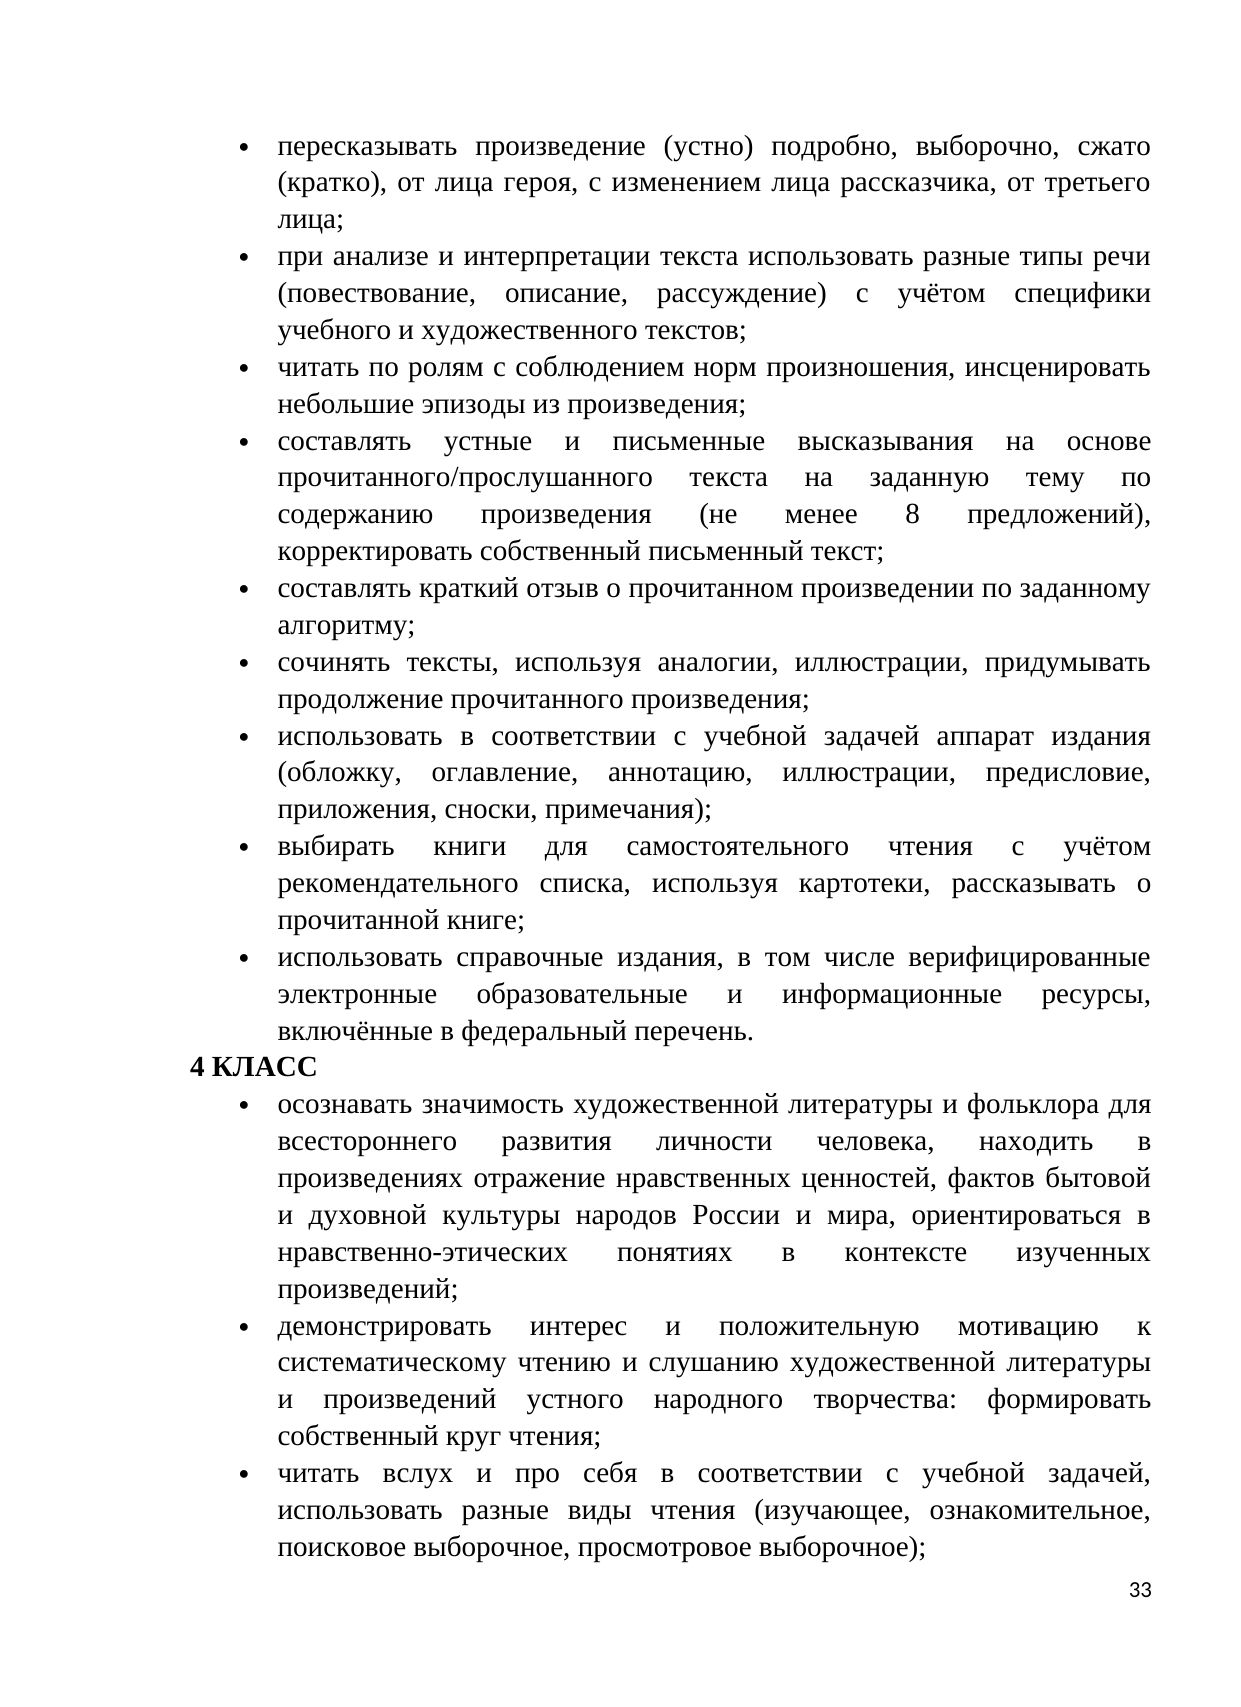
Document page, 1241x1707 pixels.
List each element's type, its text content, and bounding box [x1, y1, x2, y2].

list сочинять тексты, используя аналогии, иллюстрации, придумывать продолжение прочитанного произведения; [240, 644, 1152, 714]
list осознавать значимость художественной литературы и фольклора для всестороннего развития личности человека, находить в произведениях отражение нравственных ценностей, фактов бытовой и духовной культуры народов России и мира, ориентироваться в нравственно-этических понятиях в контексте изученных произведений; [240, 1086, 1152, 1304]
list выбирать книги для самостоятельного чтения с учётом рекомендательного списка, используя картотеки, рассказывать о прочитанной книге; [240, 828, 1152, 936]
list при анализе и интерпретации текста использовать разные типы речи (повествование, описание, рассуждение) с учётом специфики учебного и художественного текстов; [240, 238, 1152, 346]
text 4 КЛАСС [190, 1049, 1152, 1083]
list читать вслух и про себя в соответствии с учебной задачей, использовать разные виды чтения (изучающее, ознакомительное, поисковое выборочное, просмотровое выборочное); [240, 1455, 1152, 1562]
list использовать справочные издания, в том числе верифицированные электронные образовательные и информационные ресурсы, включённые в федеральный перечень. [240, 939, 1152, 1046]
list составлять краткий отзыв о прочитанном произведении по заданному алгоритму; [240, 570, 1152, 641]
list составлять устные и письменные высказывания на основе прочитанного/прослушанного текста на заданную тему по содержанию произведения (не менее 8 предложений), корректировать собственный письменный текст; [240, 423, 1152, 567]
list пересказывать произведение (устно) подробно, выборочно, сжато (кратко), от лица героя, с изменением лица рассказчика, от третьего лица; [240, 128, 1152, 235]
list демонстрировать интерес и положительную мотивацию к систематическому чтению и слушанию художественной литературы и произведений устного народного творчества: формировать собственный круг чтения; [240, 1308, 1152, 1452]
list использовать в соответствии с учебной задачей аппарат издания (обложку, оглавление, аннотацию, иллюстрации, предисловие, приложения, сноски, примечания); [240, 718, 1152, 825]
list читать по ролям с соблюдением норм произношения, инсценировать небольшие эпизоды из произведения; [240, 349, 1152, 419]
